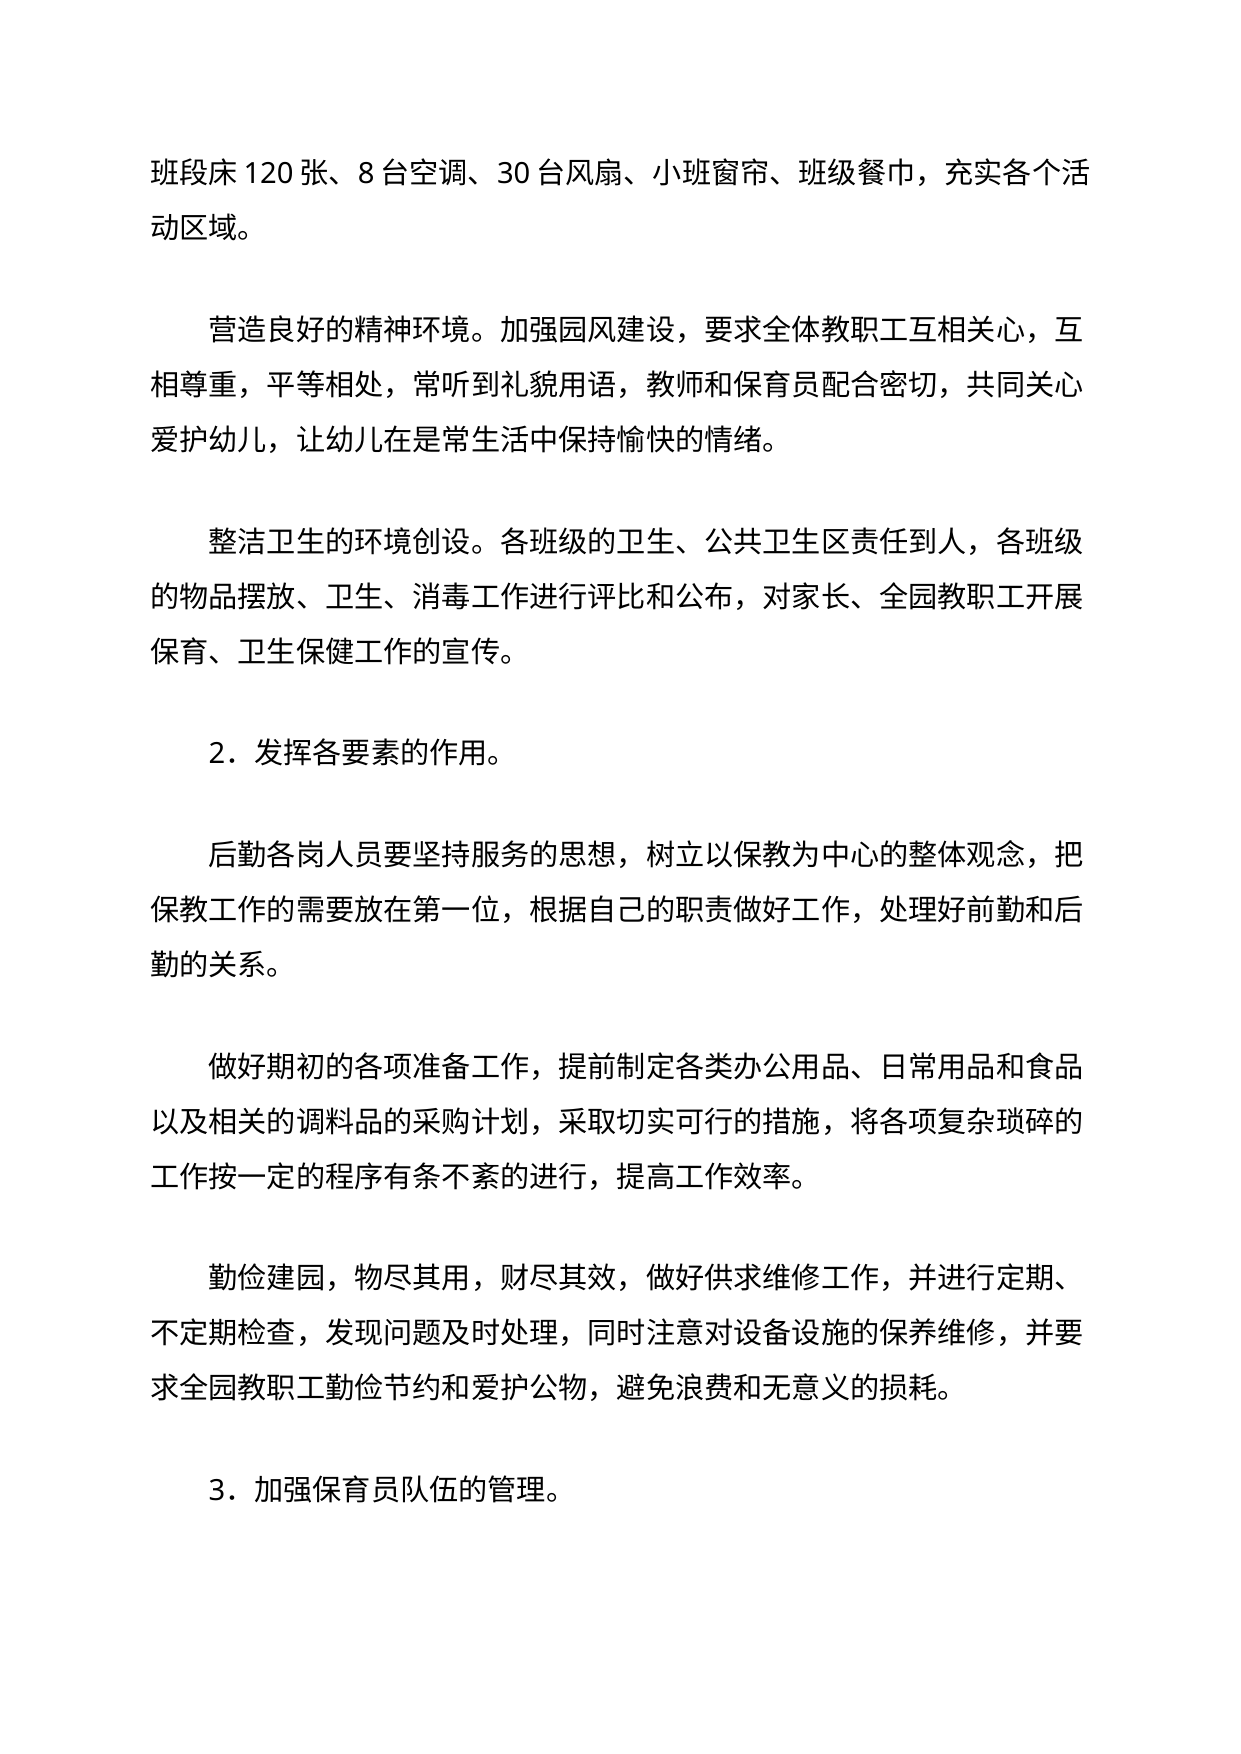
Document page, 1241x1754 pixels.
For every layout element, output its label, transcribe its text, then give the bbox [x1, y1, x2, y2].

text 营造良好的精神环境。加强园风建设，要求全体教职工互相关心，互相尊重，平等相处，常听到礼貌用语，教师和保育员配合密切，共同关心爱护幼儿，让幼儿在是常生活中保持愉快的情绪。 [150, 307, 1090, 459]
text 后勤各岗人员要坚持服务的思想，树立以保教为中心的整体观念，把保教工作的需要放在第一位，根据自己的职责做好工作，处理好前勤和后勤的关系。 [150, 832, 1090, 984]
text 整洁卫生的环境创设。各班级的卫生、公共卫生区责任到人，各班级的物品摆放、卫生、消毒工作进行评比和公布，对家长、全园教职工开展保育、卫生保健工作的宣传。 [150, 518, 1090, 670]
text 勤俭建园，物尽其用，财尽其效，做好供求维修工作，并进行定期、不定期检查，发现问题及时处理，同时注意对设备设施的保养维修，并要求全园教职工勤俭节约和爱护公物，避免浪费和无意义的损耗。 [150, 1255, 1090, 1407]
text 做好期初的各项准备工作，提前制定各类办公用品、日常用品和食品以及相关的调料品的采购计划，采取切实可行的措施，将各项复杂琐碎的工作按一定的程序有条不紊的进行，提高工作效率。 [150, 1043, 1090, 1196]
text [150, 150, 1090, 247]
text 3．加强保育员队伍的管理。 [150, 1467, 1090, 1509]
text 2．发挥各要素的作用。 [150, 730, 1090, 772]
